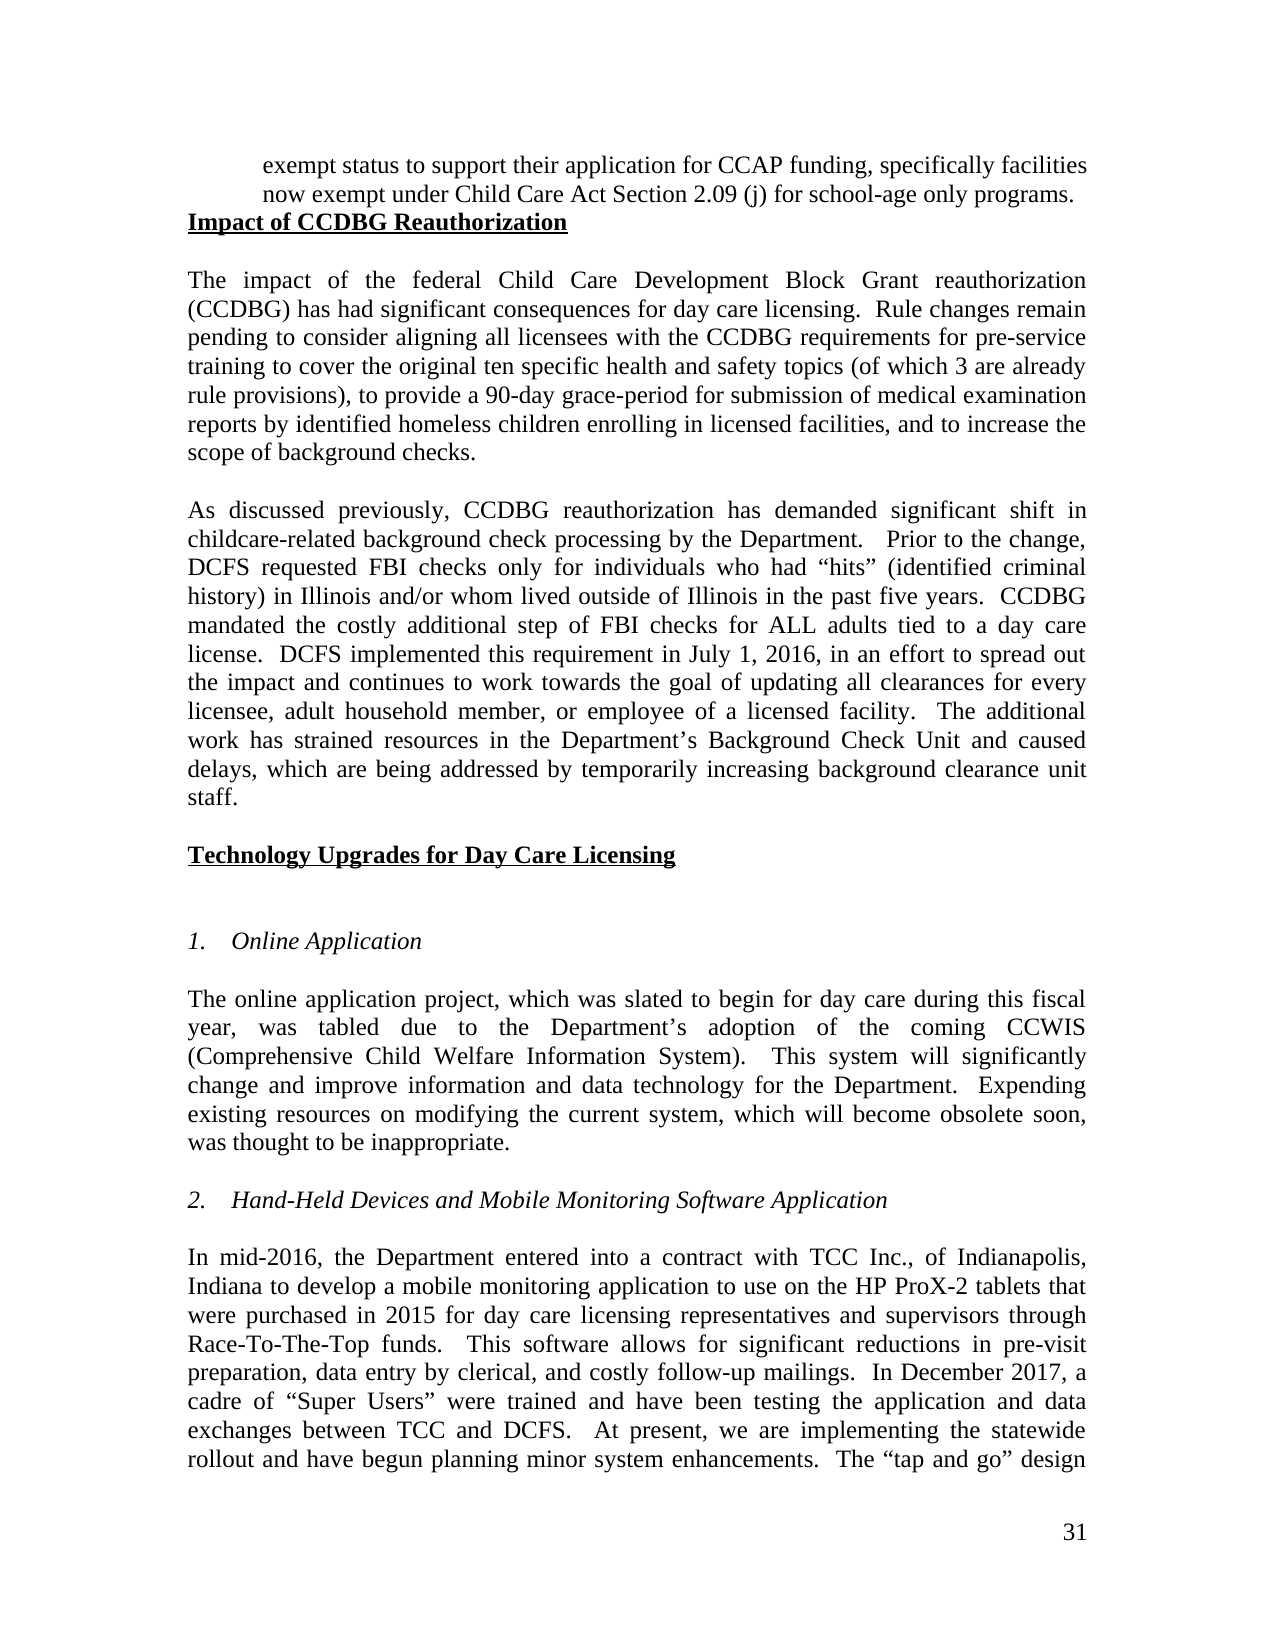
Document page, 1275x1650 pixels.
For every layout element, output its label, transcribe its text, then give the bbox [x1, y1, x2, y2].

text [187, 1242, 1087, 1472]
text The impact of the federal Child Care Development Block Grant reauthorization (CCDBG) has had significant consequences for day care licensing. Rule changes remain pending to consider aligning all licensees with the CCDBG requirements for pre-service training to cover the original ten specific health and safety topics (of which 3 are already rule provisions), to provide a 90-day grace-period for submission of medical examination reports by identified homeless children enrolling in licensed facilities, and to increase the scope of background checks. [187, 265, 1087, 466]
text Technology Upgrades for Day Care Licensing [187, 840, 1087, 869]
text Impact of CCDBG Reauthorization [187, 207, 1087, 236]
text As discussed previously, CCDBG reauthorization has demanded significant shift in childcare-related background check processing by the Department. Prior to the change, DCFS requested FBI checks only for individuals who had “hits” (identified criminal history) in Illinois and/or whom lived outside of Illinois in the past five years. CCDBG mandated the costly additional step of FBI checks for ALL adults tied to a day care license. DCFS implemented this requirement in July 1, 2016, in an effort to spread out the impact and continues to work towards the goal of updating all clearances for every licensee, adult household member, or employee of a licensed facility. The additional work has strained resources in the Department’s Background Check Unit and caused delays, which are being addressed by temporarily increasing background clearance unit staff. [187, 495, 1087, 811]
list Online Application [187, 926, 1087, 955]
text The online application project, which was slated to begin for day care during this fiscal year, was tabled due to the Department’s adoption of the coming CCWIS (Comprehensive Child Welfare Information System). This system will significantly change and improve information and data technology for the Department. Expending existing resources on modifying the current system, which will become obsolete soon, was thought to be inappropriate. [187, 984, 1087, 1156]
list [262, 150, 1087, 207]
list Hand-Held Devices and Mobile Monitoring Software Application [187, 1185, 1087, 1214]
